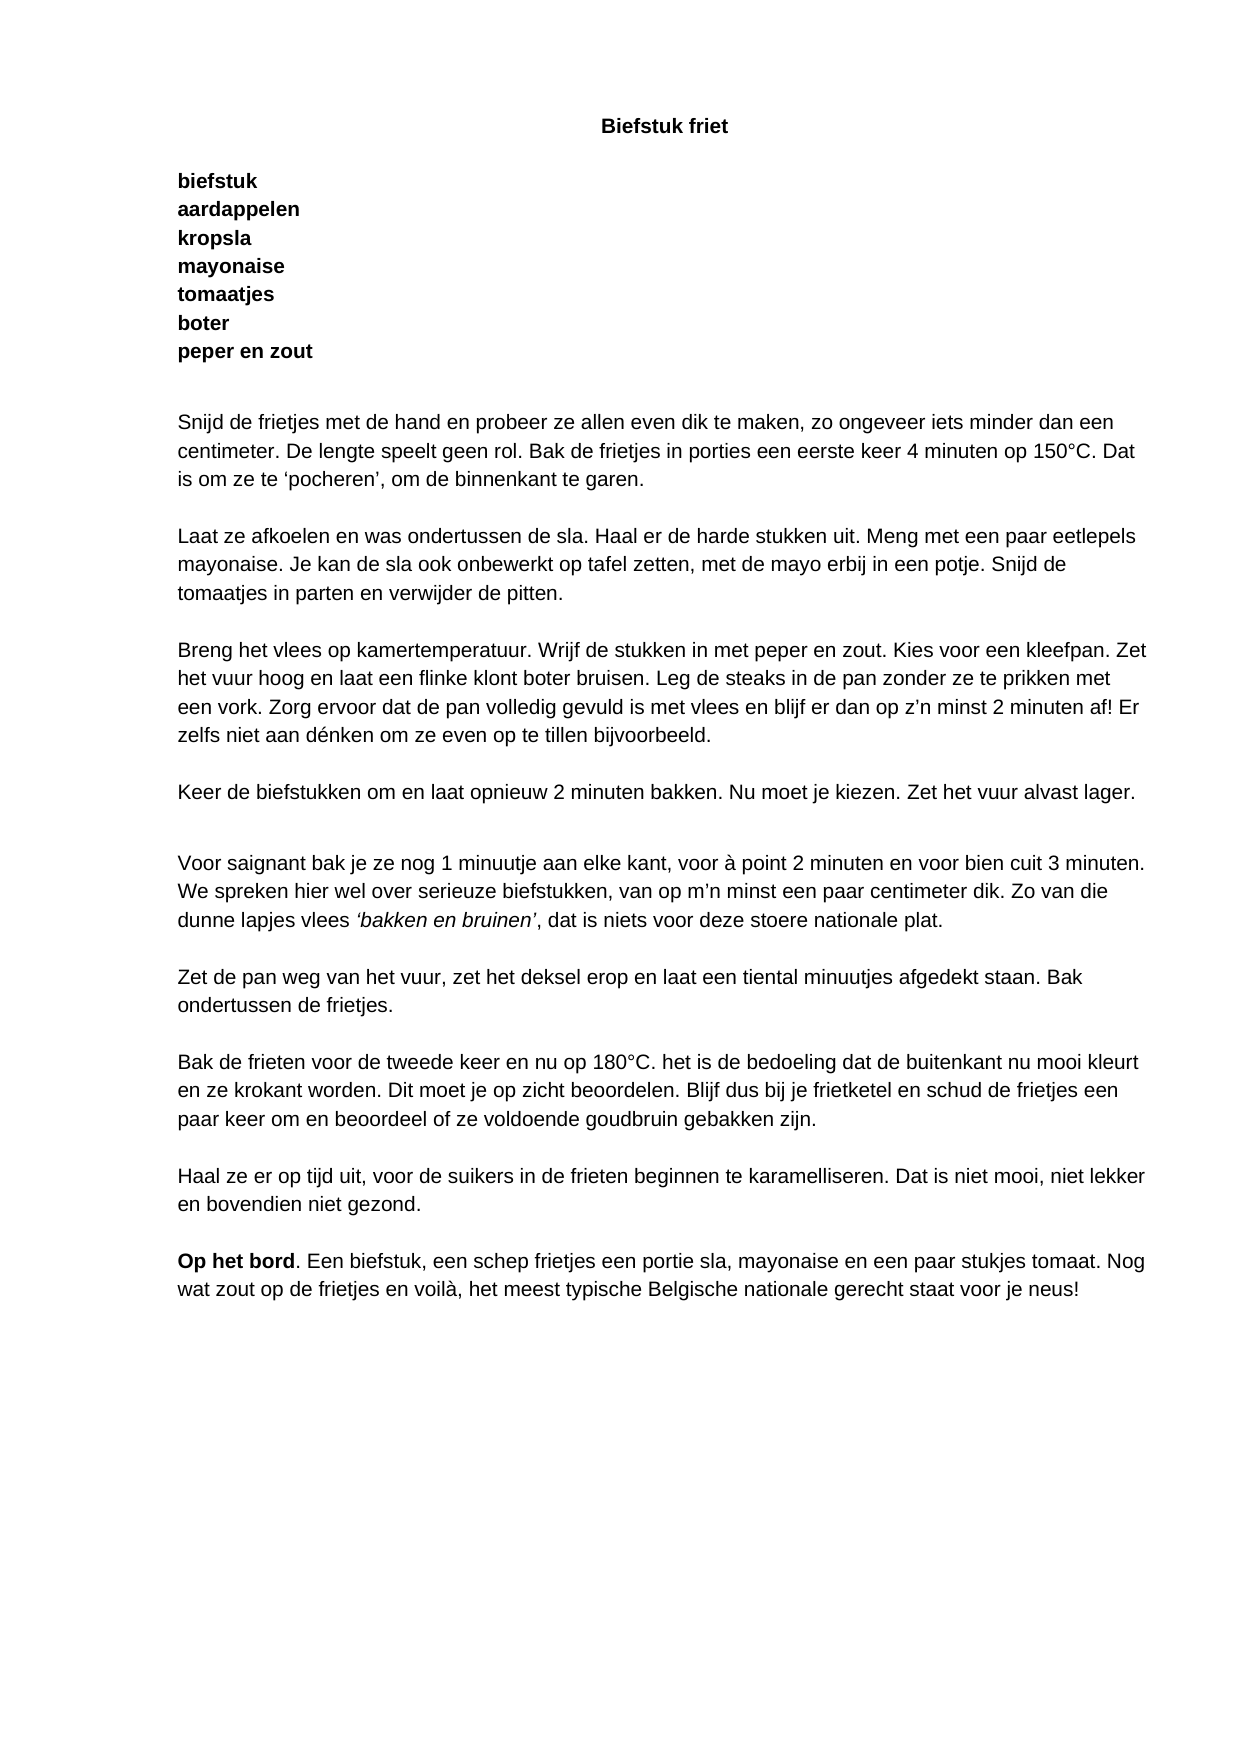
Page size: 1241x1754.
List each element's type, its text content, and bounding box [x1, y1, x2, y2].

text Bak de frieten voor de tweede keer en nu op 180°C. het is de bedoeling dat de buitenkant nu mooi kleurt en ze krokant worden. Dit moet je op zicht beoordelen. Blijf dus bij je frietketel en schud de frietjes een paar keer om en beoordeel of ze voldoende goudbruin gebakken zijn. [177, 1050, 1152, 1131]
text Keer de biefstukken om en laat opnieuw 2 minuten bakken. Nu moet je kiezen. Zet het vuur alvast lager. [177, 780, 1152, 804]
text Op het bord. Een biefstuk, een schep frietjes een portie sla, mayonaise en een paar stukjes tomaat. Nog wat zout op de frietjes en voilà, het meest typische Belgische nationale gerecht staat voor je neus! [177, 1249, 1152, 1301]
text Voor saignant bak je ze nog 1 minuutje aan elke kant, voor à point 2 minuten en voor bien cuit 3 minuten. We spreken hier wel over serieuze biefstukken, van op m’n minst een paar centimeter dik. Zo van die dunne lapjes vlees ‘bakken en bruinen’, dat is niets voor deze stoere nationale plat. [177, 851, 1152, 932]
text Breng het vlees op kamertemperatuur. Wrijf de stukken in met peper en zout. Kies voor een kleefpan. Zet het vuur hoog en laat een flinke klont boter bruisen. Leg de steaks in de pan zonder ze te prikken met een vork. Zorg ervoor dat de pan volledig gevuld is met vlees en blijf er dan op z’n minst 2 minuten af! Er zelfs niet aan dénken om ze even op te tillen bijvoorbeeld. [177, 638, 1152, 747]
text Haal ze er op tijd uit, voor de suikers in de frieten beginnen te karamelliseren. Dat is niet mooi, niet lekker en bovendien niet gezond. [177, 1163, 1152, 1216]
text biefstuk [177, 168, 1152, 192]
text mayonaise tomaatjes boter [177, 254, 1152, 335]
text Snijd de frietjes met de hand en probeer ze allen even dik te maken, zo ongeveer iets minder dan een centimeter. De lengte speelt geen rol. Bak de frietjes in porties een eerste keer 4 minuten op 150°C. Dat is om ze te ‘pocheren’, om de binnenkant te garen. [177, 410, 1152, 491]
text Laat ze afkoelen en was ondertussen de sla. Haal er de harde stukken uit. Meng met een paar eetlepels mayonaise. Je kan de sla ook onbewerkt op tafel zetten, met de mayo erbij in een potje. Snijd de tomaatjes in parten en verwijder de pitten. [177, 524, 1152, 605]
text Biefstuk friet [177, 118, 1152, 137]
text peper en zout [177, 339, 1152, 363]
text Zet de pan weg van het vuur, zet het deksel erop en laat een tiental minuutjes afgedekt staan. Bak ondertussen de frietjes. [177, 964, 1152, 1017]
text aardappelen kropsla [177, 197, 1152, 249]
